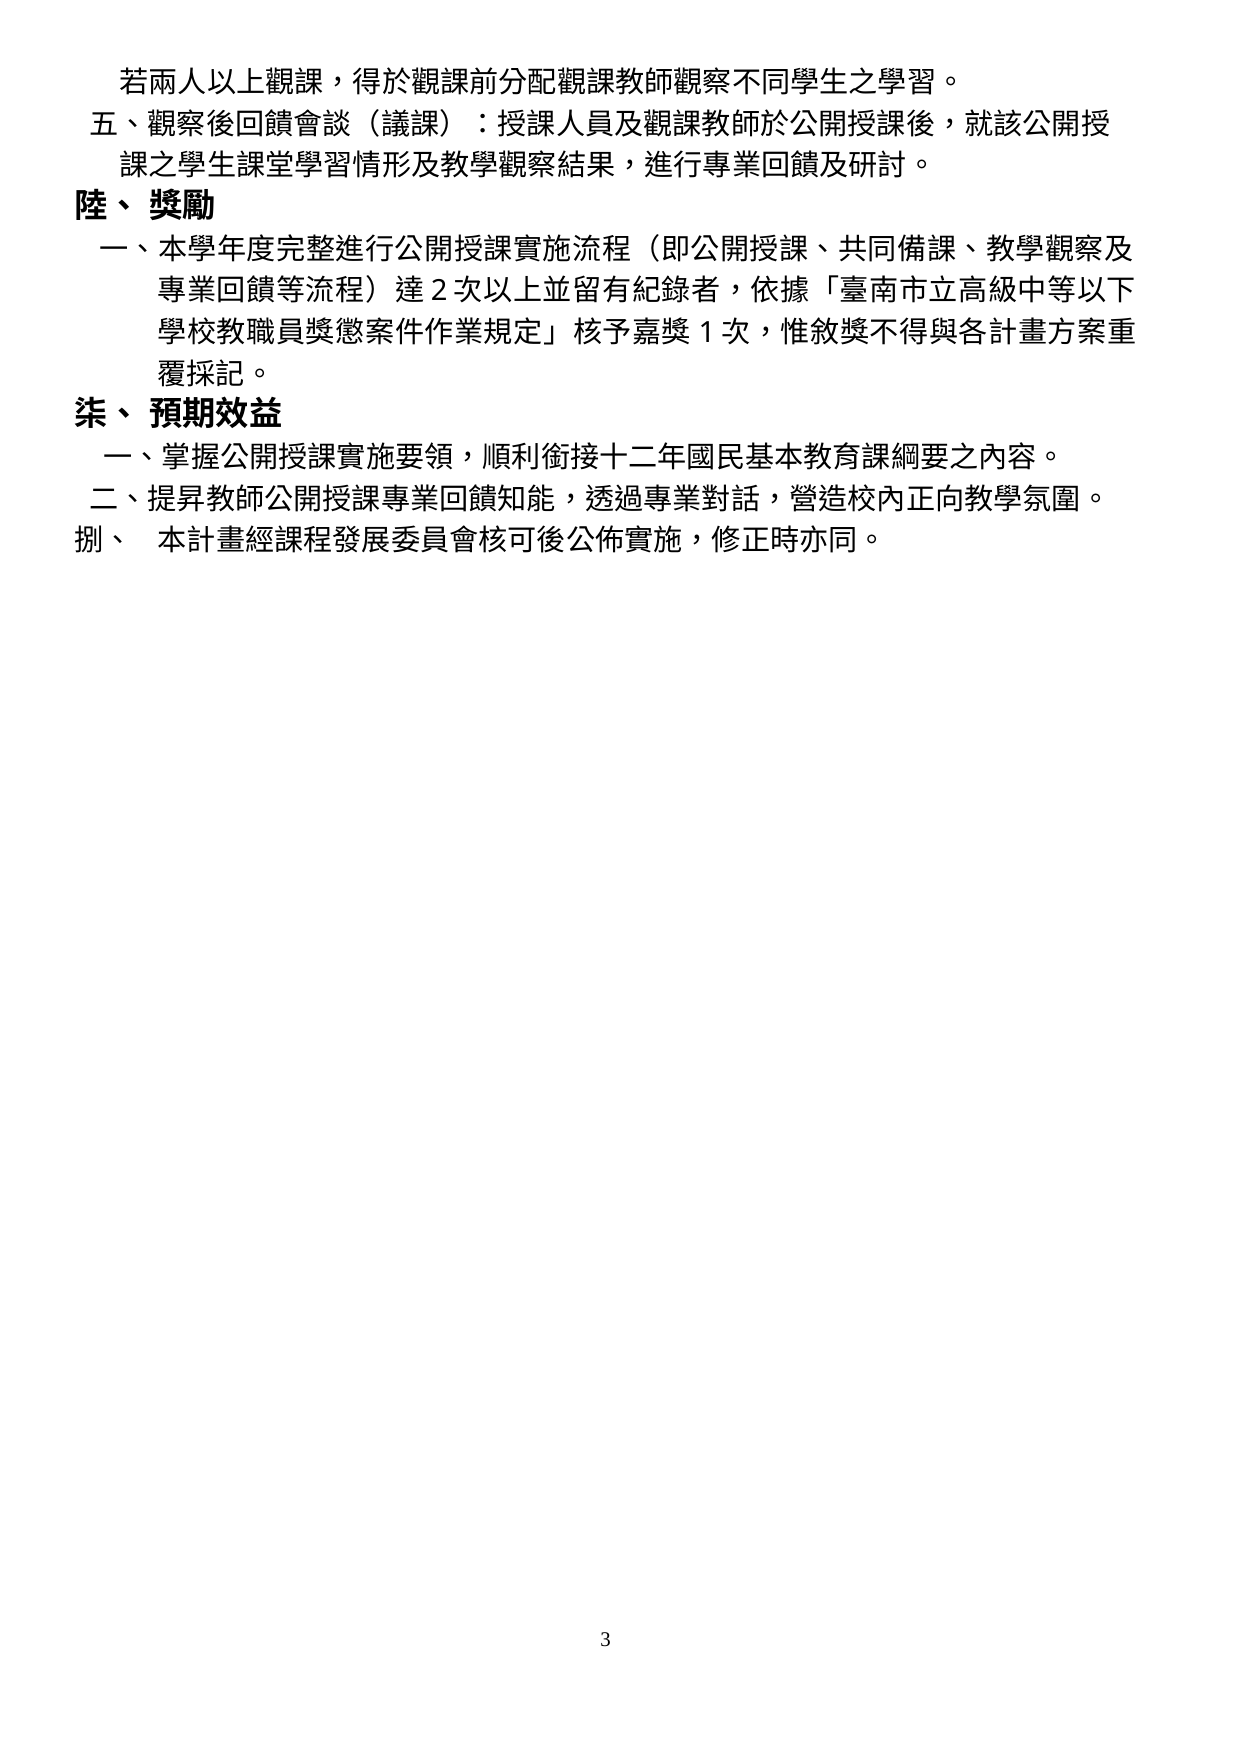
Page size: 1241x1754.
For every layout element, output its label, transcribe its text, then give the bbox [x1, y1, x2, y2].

list 本計畫經課程發展委員會核可後公佈實施，修正時亦同。 [74, 517, 1137, 559]
list 預期效益 [74, 392, 1137, 434]
text 五、觀察後回饋會談（議課）：授課人員及觀課教師於公開授課後，就該公開授 [74, 101, 1137, 142]
text 若兩人以上觀課，得於觀課前分配觀課教師觀察不同學生之學習。 [74, 59, 1137, 101]
list 獎勵 [74, 184, 1137, 226]
text 課之學生課堂學習情形及教學觀察結果，進行專業回饋及研討。 [74, 142, 1137, 184]
text 二、提昇教師公開授課專業回饋知能，透過專業對話，營造校內正向教學氛圍。 [74, 476, 1137, 517]
text 一、掌握公開授課實施要領，順利銜接十二年國民基本教育課綱要之內容。 [103, 434, 1137, 476]
text 一、本學年度完整進行公開授課實施流程（即公開授課、共同備課、教學觀察及專業回饋等流程）達2次以上並留有紀錄者，依據「臺南市立高級中等以下學校教職員獎懲案件作業規定」核予嘉獎1次，惟敘獎不得與各計畫方案重覆採記。 [99, 226, 1137, 392]
